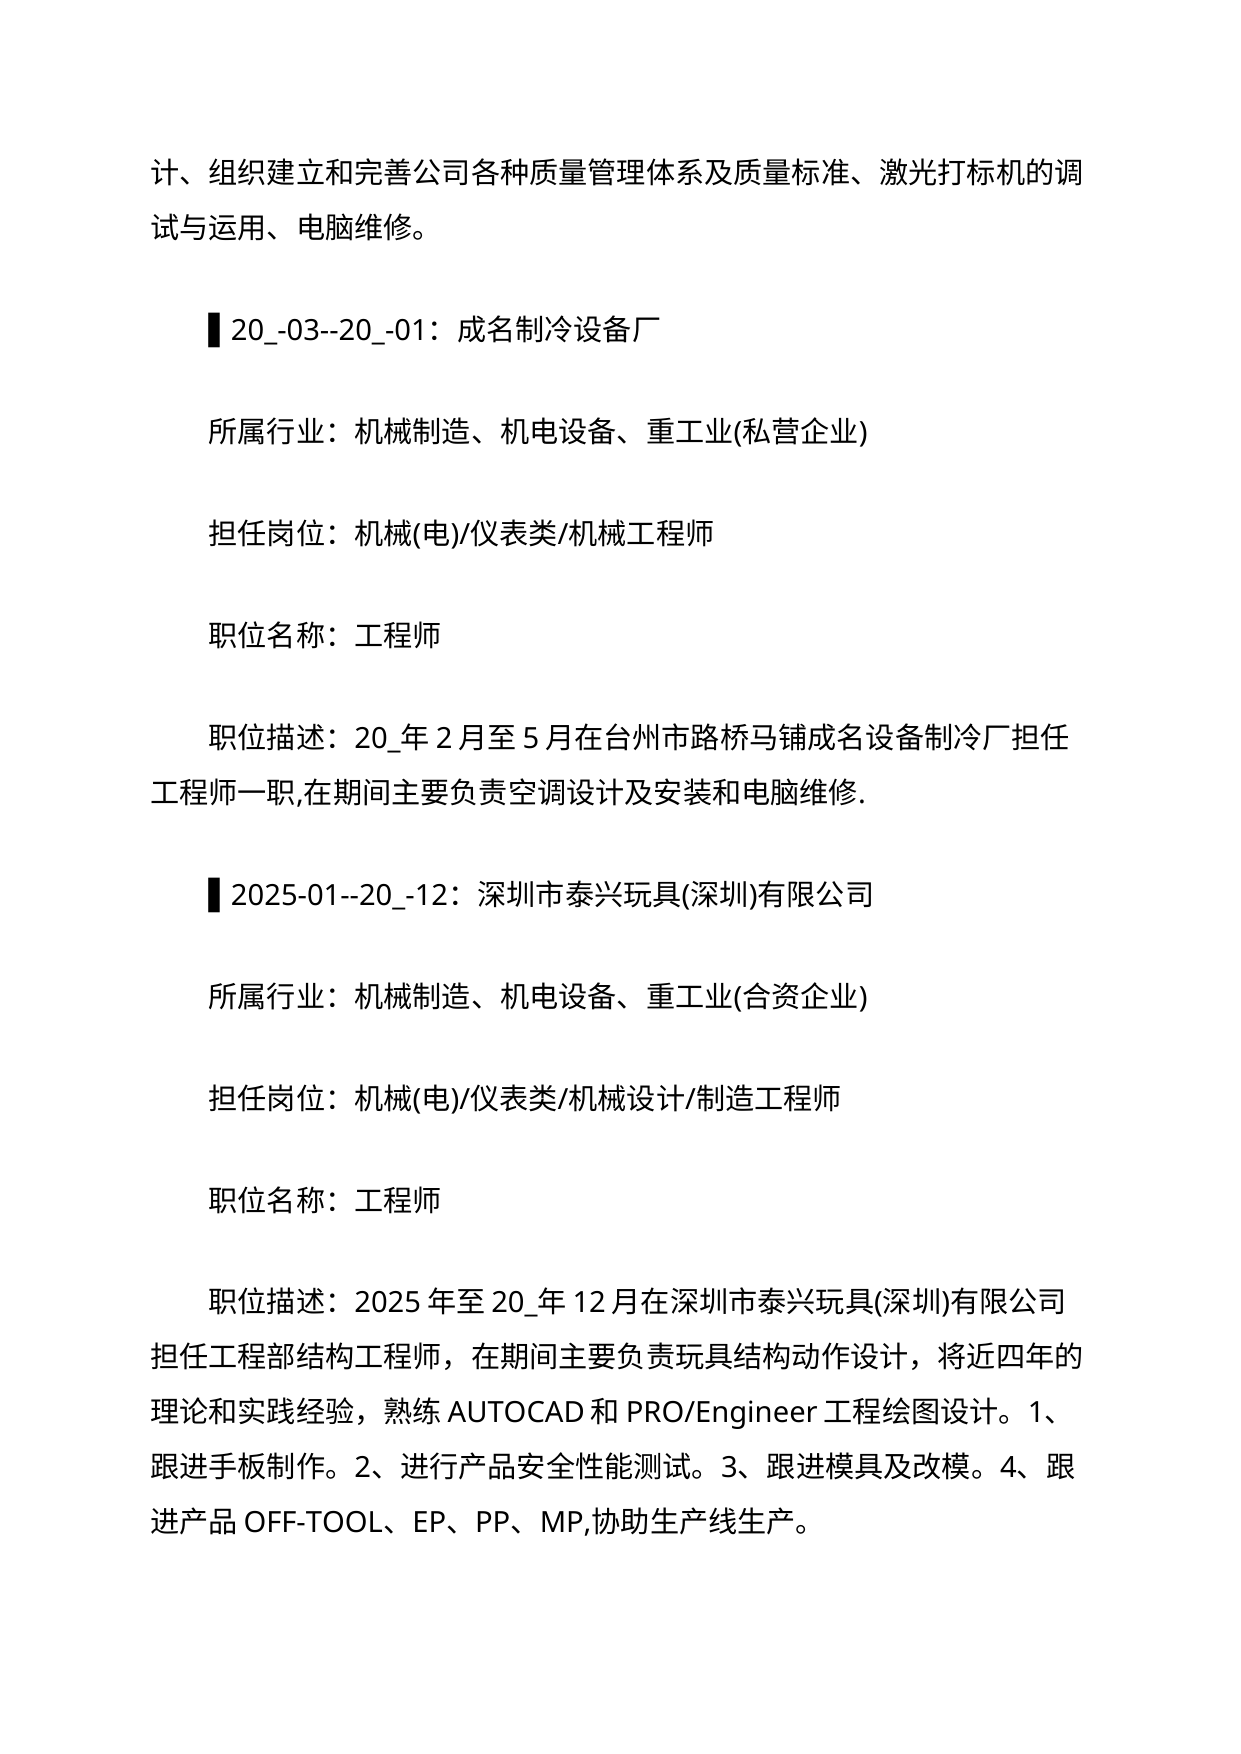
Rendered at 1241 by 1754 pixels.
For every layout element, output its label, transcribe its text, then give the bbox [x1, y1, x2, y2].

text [150, 150, 1090, 247]
text 担任岗位：机械(电)/仪表类/机械工程师 [150, 511, 1090, 553]
text 所属行业：机械制造、机电设备、重工业(私营企业) [150, 409, 1090, 451]
text 职位描述：2025年至20_年12月在深圳市泰兴玩具(深圳)有限公司担任工程部结构工程师，在期间主要负责玩具结构动作设计，将近四年的理论和实践经验，熟练AUTOCAD和PRO/Engineer工程绘图设计。1、跟进手板制作。2、进行产品安全性能测试。3、跟进模具及改模。4、跟进产品OFF-TOOL、EP、PP、MP,协助生产线生产。 [150, 1279, 1090, 1541]
text ▌2025-01--20_-12：深圳市泰兴玩具(深圳)有限公司 [150, 871, 1090, 914]
text ▌20_-03--20_-01：成名制冷设备厂 [150, 307, 1090, 349]
text 职位描述：20_年2月至5月在台州市路桥马铺成名设备制冷厂担任工程师一职,在期间主要负责空调设计及安装和电脑维修. [150, 714, 1090, 812]
text 职位名称：工程师 [150, 613, 1090, 655]
text 职位名称：工程师 [150, 1177, 1090, 1219]
text 担任岗位：机械(电)/仪表类/机械设计/制造工程师 [150, 1075, 1090, 1118]
text 所属行业：机械制造、机电设备、重工业(合资企业) [150, 973, 1090, 1016]
